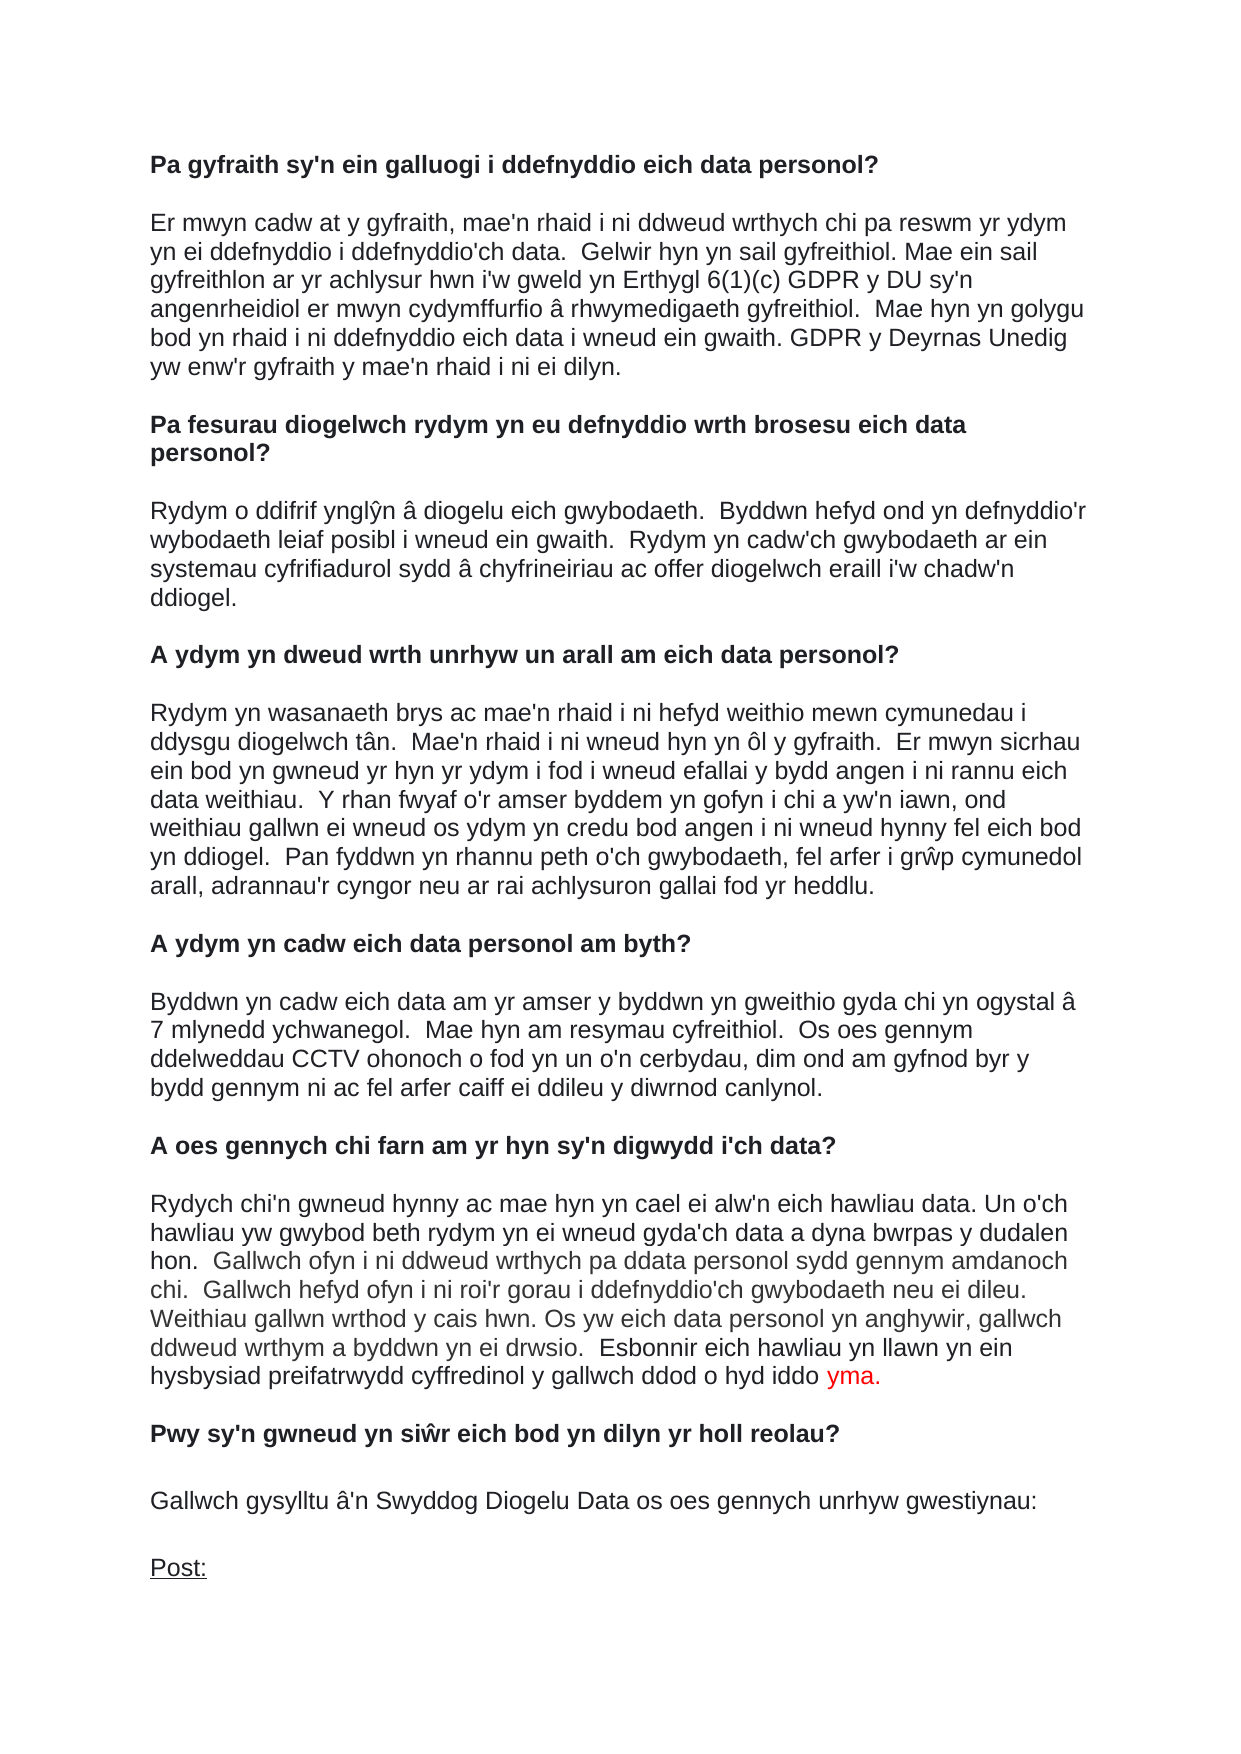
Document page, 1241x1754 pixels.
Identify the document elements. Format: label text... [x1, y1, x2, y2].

text Rydym o ddifrif ynglŷn â diogelu eich gwybodaeth. Byddwn hefyd ond yn defnyddio'r wybodaeth leiaf posibl i wneud ein gwaith. Rydym yn cadw'ch gwybodaeth ar ein systemau cyfrifiadurol sydd â chyfrineiriau ac offer diogelwch eraill i'w chadw'n ddiogel. [150, 496, 1090, 611]
text Rydym yn wasanaeth brys ac mae'n rhaid i ni hefyd weithio mewn cymunedau i ddysgu diogelwch tân. Mae'n rhaid i ni wneud hyn yn ôl y gyfraith. Er mwyn sicrhau ein bod yn gwneud yr hyn yr ydym i fod i wneud efallai y bydd angen i ni rannu eich data weithiau. Y rhan fwyaf o'r amser byddem yn gofyn i chi a yw'n iawn, ond weithiau gallwn ei wneud os ydym yn credu bod angen i ni wneud hynny fel eich bod yn ddiogel. Pan fyddwn yn rhannu peth o'ch gwybodaeth, fel arfer i grŵp cymunedol arall, adrannau'r cyngor neu ar rai achlysuron gallai fod yr heddlu. [150, 698, 1090, 899]
text Er mwyn cadw at y gyfraith, mae'n rhaid i ni ddweud wrthych chi pa reswm yr ydym yn ei ddefnyddio i ddefnyddio'ch data. Gelwir hyn yn sail gyfreithiol. Mae ein sail gyfreithlon ar yr achlysur hwn i'w gweld yn Erthygl 6(1)(c) GDPR y DU sy'n angenrheidiol er mwyn cydymffurfio â rhwymedigaeth gyfreithiol. Mae hyn yn golygu bod yn rhaid i ni ddefnyddio eich data i wneud ein gwaith. GDPR y Deyrnas Unedig yw enw'r gyfraith y mae'n rhaid i ni ei dilyn. [150, 208, 1090, 380]
text A ydym yn dweud wrth unrhyw un arall am eich data personol? [150, 640, 1090, 669]
text Pa fesurau diogelwch rydym yn eu defnyddio wrth brosesu eich data personol? [150, 409, 1090, 467]
text A ydym yn cadw eich data personol am byth? [150, 929, 1090, 957]
text Pa gyfraith sy'n ein galluogi i ddefnyddio eich data personol? [150, 150, 1090, 179]
text Rydych chi'n gwneud hynny ac mae hyn yn cael ei alw'n eich hawliau data. Un o'ch hawliau yw gwybod beth rydym yn ei wneud gyda'ch data a dyna bwrpas y dudalen hon. Gallwch ofyn i ni ddweud wrthych pa ddata personol sydd gennym amdanoch chi. Gallwch hefyd ofyn i ni roi'r gorau i ddefnyddio'ch gwybodaeth neu ei dileu. Weithiau gallwn wrthod y cais hwn. Os yw eich data personol yn anghywir, gallwch ddweud wrthym a byddwn yn ei drwsio. Esbonnir eich hawliau yn llawn yn ein hysbysiad preifatrwydd cyffredinol y gallwch ddod o hyd iddo yma. [150, 1189, 1090, 1390]
text A oes gennych chi farn am yr hyn sy'n digwydd i'ch data? [150, 1131, 1090, 1159]
text Post: [150, 1544, 1090, 1581]
text Gallwch gysylltu â'n Swyddog Diogelu Data os oes gennych unrhyw gwestiynau: [150, 1477, 1090, 1514]
text Byddwn yn cadw eich data am yr amser y byddwn yn gweithio gyda chi yn ogystal â 7 mlynedd ychwanegol. Mae hyn am resymau cyfreithiol. Os oes gennym ddelweddau CCTV ohonoch o fod yn un o'n cerbydau, dim ond am gyfnod byr y bydd gennym ni ac fel arfer caiff ei ddileu y diwrnod canlynol. [150, 987, 1090, 1102]
text Pwy sy'n gwneud yn siŵr eich bod yn dilyn yr holl reolau? [150, 1419, 1090, 1448]
